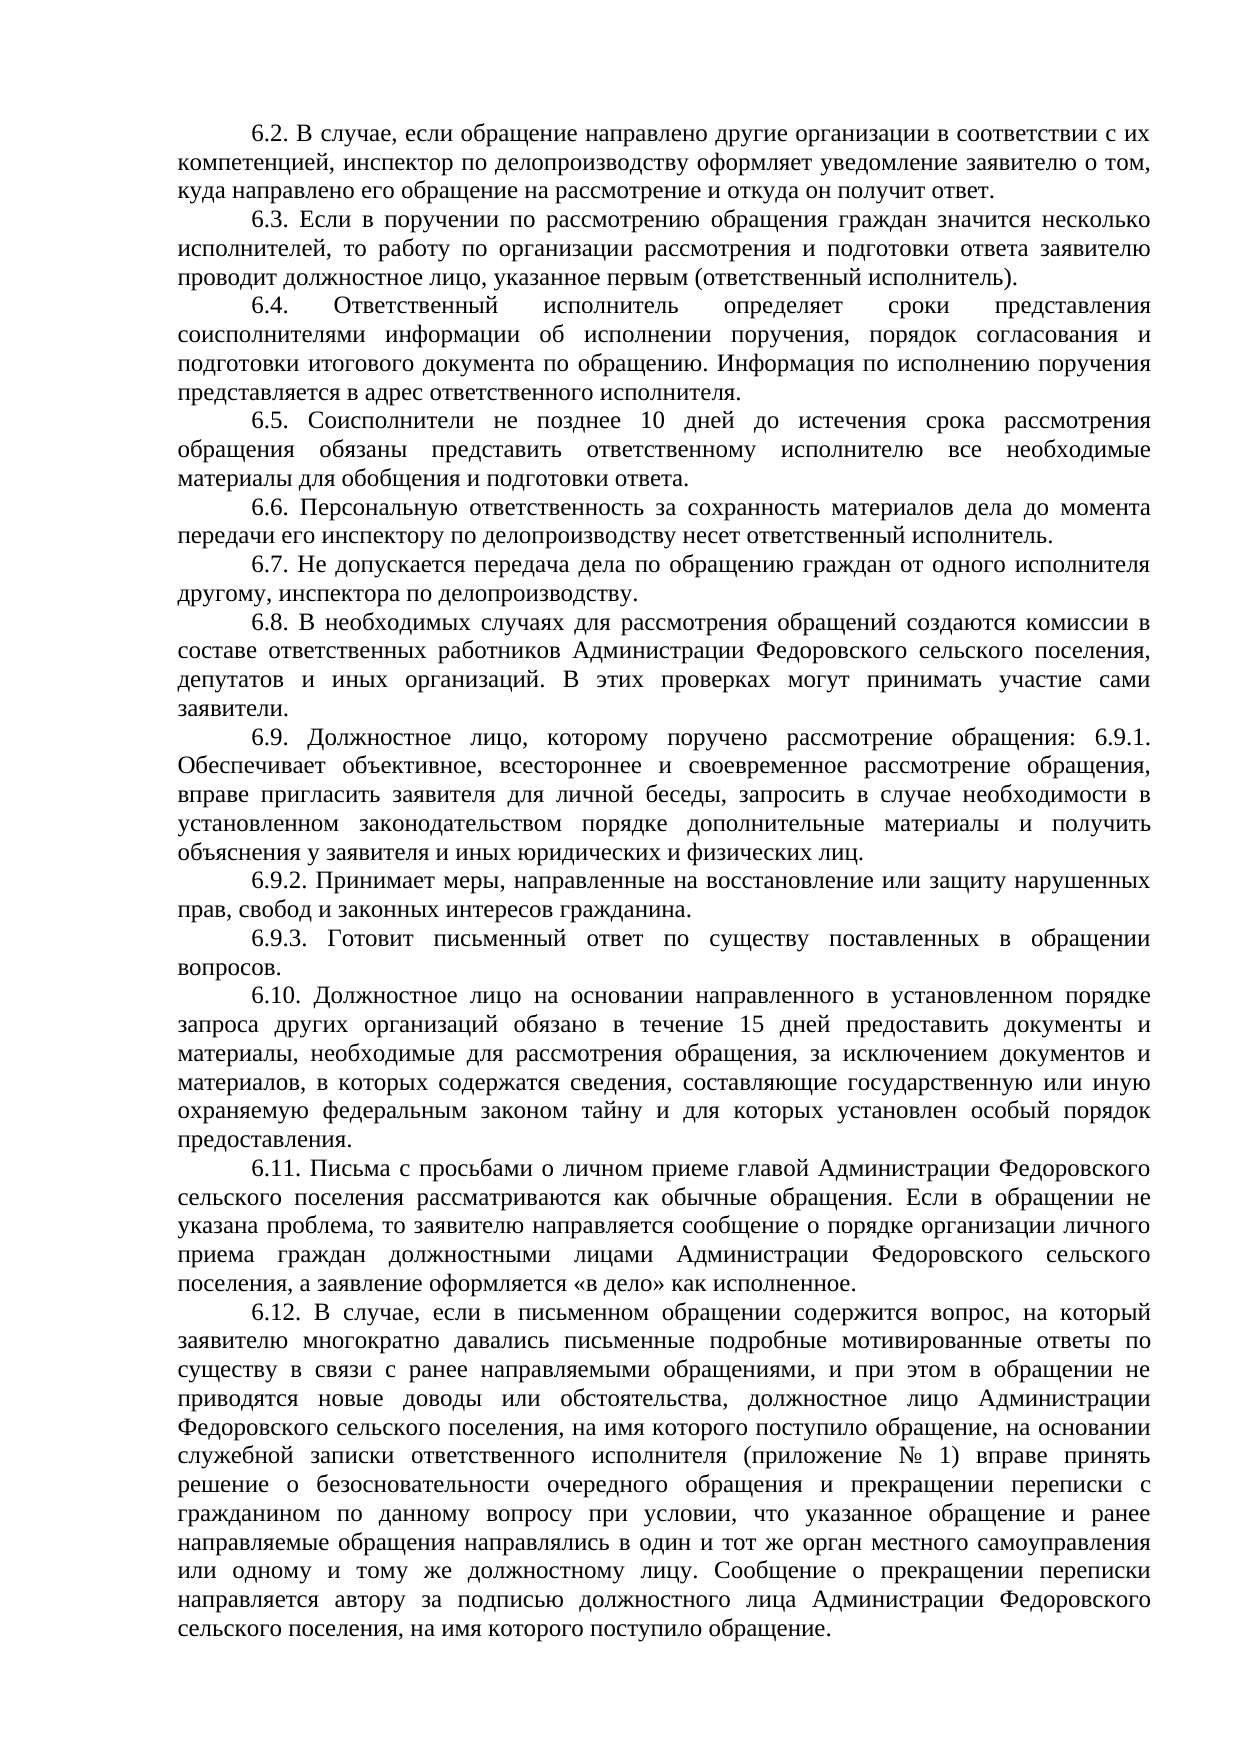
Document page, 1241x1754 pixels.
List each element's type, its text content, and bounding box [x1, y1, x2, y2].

text 6.9.2. Принимает меры, направленные на восстановление или защиту нарушенных прав, свобод и законных интересов гражданина. [177, 866, 1152, 923]
text 6.2. В случае, если обращение направлено другие организации в соответствии с их компетенцией, инспектор по делопроизводству оформляет уведомление заявителю о том, куда направлено его обращение на рассмотрение и откуда он получит ответ. [177, 118, 1152, 204]
text 6.5. Соисполнители не позднее 10 дней до истечения срока рассмотрения обращения обязаны представить ответственному исполнителю все необходимые материалы для обобщения и подготовки ответа. [177, 406, 1152, 492]
text 6.3. Если в поручении по рассмотрению обращения граждан значится несколько исполнителей, то работу по организации рассмотрения и подготовки ответа заявителю проводит должностное лицо, указанное первым (ответственный исполнитель). [177, 204, 1152, 291]
text 6.7. Не допускается передача дела по обращению граждан от одного исполнителя другому, инспектора по делопроизводству. [177, 549, 1152, 607]
text 6.9. Должностное лицо, которому поручено рассмотрение обращения: 6.9.1. Обеспечивает объективное, всестороннее и своевременное рассмотрение обращения, вправе пригласить заявителя для личной беседы, запросить в случае необходимости в установленном законодательством порядке дополнительные материалы и получить объяснения у заявителя и иных юридических и физических лиц. [177, 722, 1152, 866]
text 6.9.3. Готовит письменный ответ по существу поставленных в обращении вопросов. [177, 923, 1152, 981]
text 6.12. В случае, если в письменном обращении содержится вопрос, на который заявителю многократно давались письменные подробные мотивированные ответы по существу в связи с ранее направляемыми обращениями, и при этом в обращении не приводятся новые доводы или обстоятельства, должностное лицо Администрации Федоровского сельского поселения, на имя которого поступило обращение, на основании служебной записки ответственного исполнителя (приложение № 1) вправе принять решение о безосновательности очередного обращения и прекращении переписки с гражданином по данному вопросу при условии, что указанное обращение и ранее направляемые обращения направлялись в один и тот же орган местного самоуправления или одному и тому же должностному лицу. Сообщение о прекращении переписки направляется автору за подписью должностного лица Администрации Федоровского сельского поселения, на имя которого поступило обращение. [177, 1297, 1152, 1642]
text 6.4. Ответственный исполнитель определяет сроки представления соисполнителями информации об исполнении поручения, порядок согласования и подготовки итогового документа по обращению. Информация по исполнению поручения представляется в адрес ответственного исполнителя. [177, 291, 1152, 406]
text 6.11. Письма с просьбами о личном приеме главой Администрации Федоровского сельского поселения рассматриваются как обычные обращения. Если в обращении не указана проблема, то заявителю направляется сообщение о порядке организации личного приема граждан должностными лицами Администрации Федоровского сельского поселения, а заявление оформляется «в дело» как исполненное. [177, 1153, 1152, 1297]
text 6.6. Персональную ответственность за сохранность материалов дела до момента передачи его инспектору по делопроизводству несет ответственный исполнитель. [177, 492, 1152, 549]
text 6.8. В необходимых случаях для рассмотрения обращений создаются комиссии в составе ответственных работников Администрации Федоровского сельского поселения, депутатов и иных организаций. В этих проверках могут принимать участие сами заявители. [177, 607, 1152, 722]
text 6.10. Должностное лицо на основании направленного в установленном порядке запроса других организаций обязано в течение 15 дней предоставить документы и материалы, необходимые для рассмотрения обращения, за исключением документов и материалов, в которых содержатся сведения, составляющие государственную или иную охраняемую федеральным законом тайну и для которых установлен особый порядок предоставления. [177, 981, 1152, 1153]
